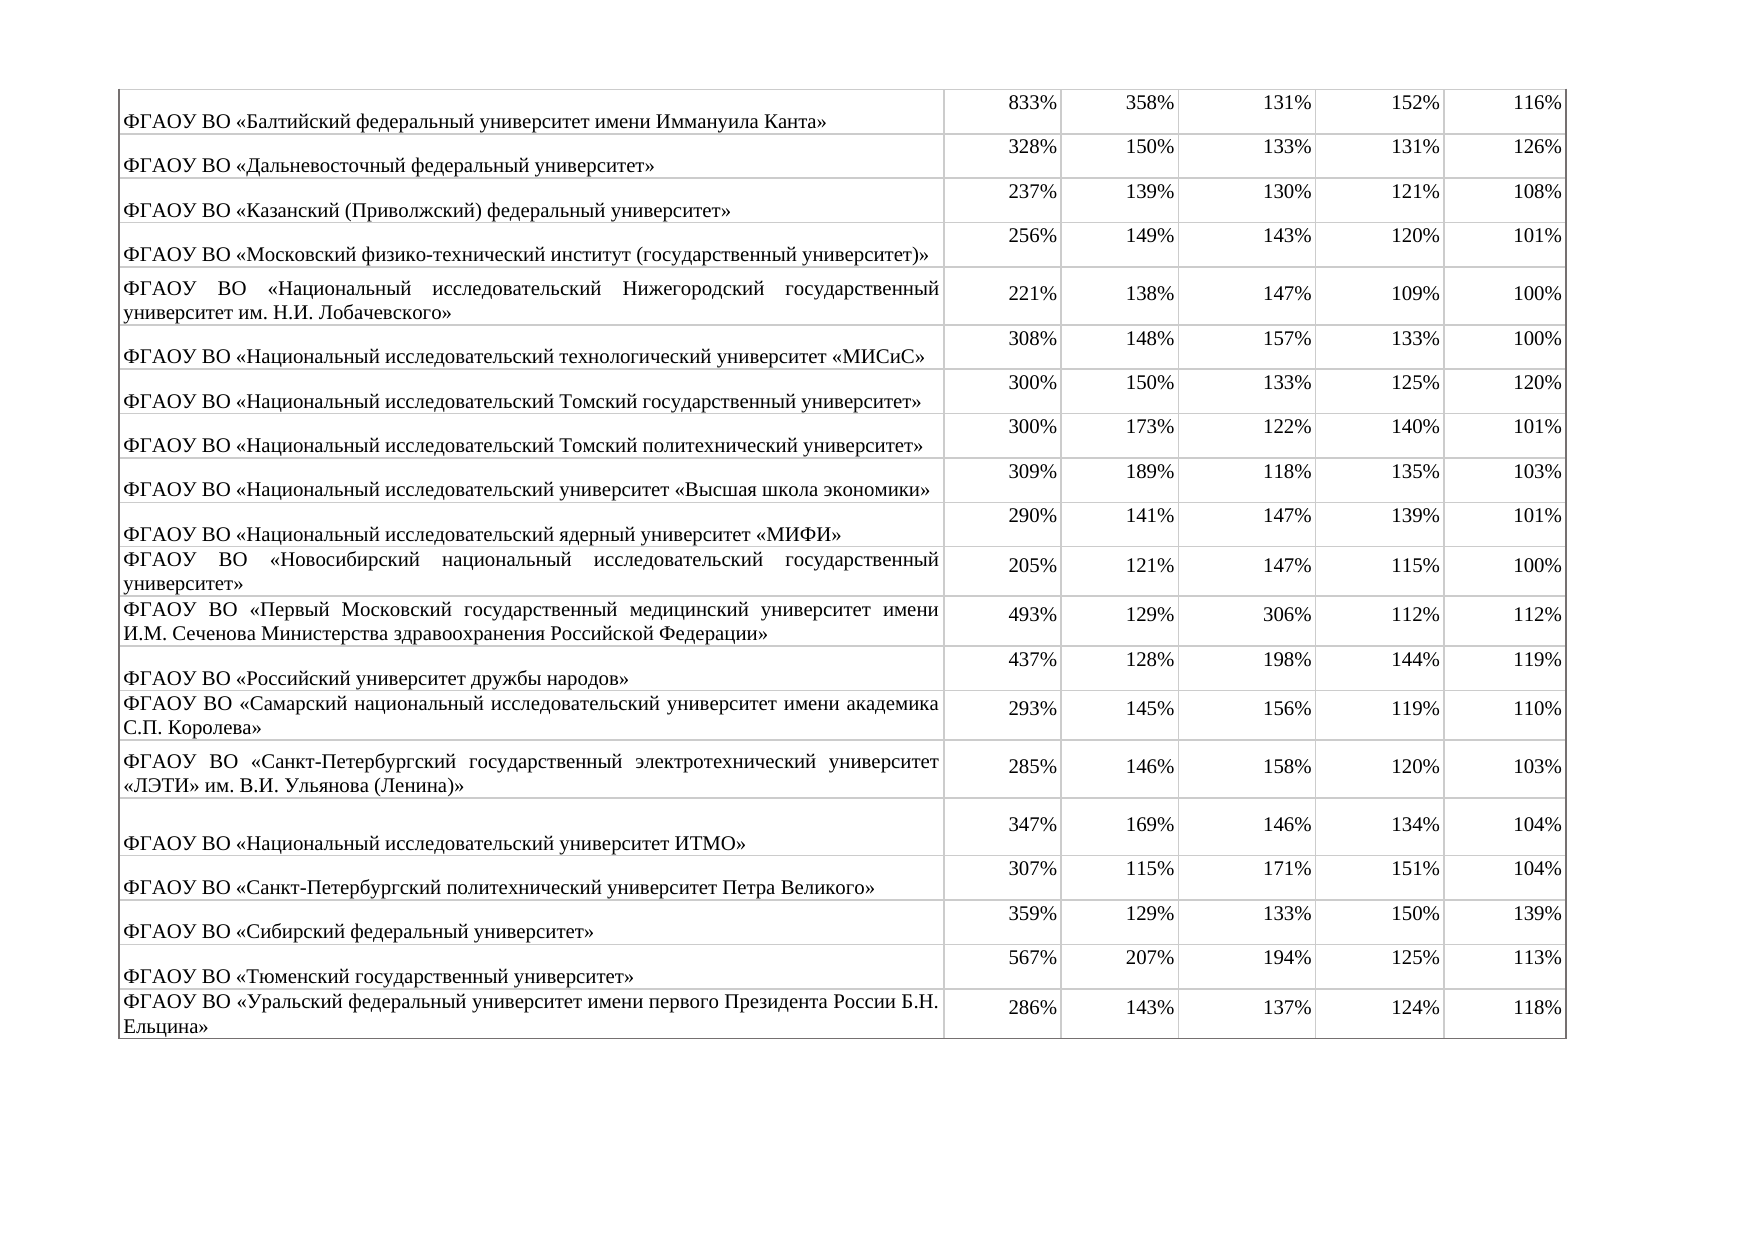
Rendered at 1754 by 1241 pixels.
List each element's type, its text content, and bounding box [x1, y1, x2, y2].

table_cell 171% [1179, 856, 1315, 899]
table_cell 143% [1179, 223, 1315, 266]
table_cell 101% [1445, 503, 1565, 546]
table_cell 125% [1316, 370, 1443, 413]
table_cell 120% [1445, 370, 1565, 413]
table_cell 148% [1062, 326, 1178, 368]
table_cell 173% [1062, 414, 1178, 457]
table_cell 103% [1445, 459, 1565, 501]
table_cell 143% [1062, 990, 1178, 1038]
table_cell ФГАОУ ВО «Новосибирский национальный исследовательский государственный университет» [120, 547, 943, 595]
table_cell 138% [1062, 268, 1178, 324]
table_cell 104% [1445, 799, 1565, 855]
table_cell 150% [1062, 370, 1178, 413]
table_cell 104% [1445, 856, 1565, 899]
table_cell 437% [945, 647, 1060, 689]
table_cell 103% [1445, 741, 1565, 797]
table_cell ФГАОУ ВО «Национальный исследовательский Томский политехнический университет» [120, 414, 943, 457]
table_cell 300% [945, 370, 1060, 413]
table_cell 100% [1445, 326, 1565, 368]
table_cell 124% [1316, 990, 1443, 1038]
table_cell 118% [1179, 459, 1315, 501]
table_cell 135% [1316, 459, 1443, 501]
table_cell 137% [1179, 990, 1315, 1038]
table_cell ФГАОУ ВО «Национальный исследовательский университет ИТМО» [120, 799, 943, 855]
table_cell 121% [1316, 179, 1443, 222]
table_cell 119% [1445, 647, 1565, 689]
table_cell ФГАОУ ВО «Казанский (Приволжский) федеральный университет» [120, 179, 943, 222]
table_cell 128% [1062, 647, 1178, 689]
table_cell 293% [945, 691, 1060, 739]
table_cell 133% [1179, 370, 1315, 413]
table_cell 359% [945, 901, 1060, 943]
table_cell ФГАОУ ВО «Российский университет дружбы народов» [120, 647, 943, 689]
table_cell ФГАОУ ВО «Национальный исследовательский университет «Высшая школа экономики» [120, 459, 943, 501]
table_cell 100% [1445, 547, 1565, 595]
table_cell 833% [945, 90, 1060, 133]
table_cell 130% [1179, 179, 1315, 222]
table_cell 112% [1316, 597, 1443, 645]
table_cell 152% [1316, 90, 1443, 133]
table_cell 237% [945, 179, 1060, 222]
table_cell 493% [945, 597, 1060, 645]
table_cell 119% [1316, 691, 1443, 739]
table_cell 256% [945, 223, 1060, 266]
table_cell 169% [1062, 799, 1178, 855]
table_cell 122% [1179, 414, 1315, 457]
table_cell 147% [1179, 268, 1315, 324]
table_cell 120% [1316, 741, 1443, 797]
table_cell 139% [1445, 901, 1565, 943]
table_cell 139% [1316, 503, 1443, 546]
table_cell 198% [1179, 647, 1315, 689]
table_cell 112% [1445, 597, 1565, 645]
table_cell 133% [1179, 135, 1315, 177]
table_cell 150% [1316, 901, 1443, 943]
table_cell 131% [1179, 90, 1315, 133]
table_cell 290% [945, 503, 1060, 546]
table_cell 194% [1179, 945, 1315, 988]
table_cell 125% [1316, 945, 1443, 988]
table_cell 286% [945, 990, 1060, 1038]
table_cell 308% [945, 326, 1060, 368]
table_cell 116% [1445, 90, 1565, 133]
table_cell 144% [1316, 647, 1443, 689]
table_cell 110% [1445, 691, 1565, 739]
table_cell ФГАОУ ВО «Московский физико-технический институт (государственный университет)» [120, 223, 943, 266]
table_cell 109% [1316, 268, 1443, 324]
table_cell 300% [945, 414, 1060, 457]
table_cell ФГАОУ ВО «Национальный исследовательский Томский государственный университет» [120, 370, 943, 413]
table_cell 121% [1062, 547, 1178, 595]
table_cell 567% [945, 945, 1060, 988]
table_cell ФГАОУ ВО «Первый Московский государственный медицинский университет имени И.М. Сеченова Министерства здравоохранения Российской Федерации» [120, 597, 943, 645]
table_cell ФГАОУ ВО «Дальневосточный федеральный университет» [120, 135, 943, 177]
table_cell 221% [945, 268, 1060, 324]
table_cell 146% [1179, 799, 1315, 855]
table_cell 140% [1316, 414, 1443, 457]
table_cell ФГАОУ ВО «Национальный исследовательский технологический университет «МИСиС» [120, 326, 943, 368]
table_cell 189% [1062, 459, 1178, 501]
table_cell ФГАОУ ВО «Национальный исследовательский Нижегородский государственный университет им. Н.И. Лобачевского» [120, 268, 943, 324]
table_cell 156% [1179, 691, 1315, 739]
table_cell 133% [1179, 901, 1315, 943]
table_cell 120% [1316, 223, 1443, 266]
table_cell 126% [1445, 135, 1565, 177]
table_cell ФГАОУ ВО «Самарский национальный исследовательский университет имени академика С.П. Королева» [120, 691, 943, 739]
table_cell 129% [1062, 901, 1178, 943]
table_cell 100% [1445, 268, 1565, 324]
table_cell 158% [1179, 741, 1315, 797]
table_cell ФГАОУ ВО «Санкт-Петербургский государственный электротехнический университет «ЛЭТИ» им. В.И. Ульянова (Ленина)» [120, 741, 943, 797]
table_cell 151% [1316, 856, 1443, 899]
table_cell 358% [1062, 90, 1178, 133]
table_cell 139% [1062, 179, 1178, 222]
table_cell 347% [945, 799, 1060, 855]
table_cell ФГАОУ ВО «Уральский федеральный университет имени первого Президента России Б.Н. Ельцина» [120, 990, 943, 1038]
table_cell 101% [1445, 223, 1565, 266]
table_cell 133% [1316, 326, 1443, 368]
table_cell ФГАОУ ВО «Национальный исследовательский ядерный университет «МИФИ» [120, 503, 943, 546]
table_cell ФГАОУ ВО «Тюменский государственный университет» [120, 945, 943, 988]
table_cell ФГАОУ ВО «Сибирский федеральный университет» [120, 901, 943, 943]
table_cell 101% [1445, 414, 1565, 457]
table_cell 205% [945, 547, 1060, 595]
table_cell 108% [1445, 179, 1565, 222]
table_cell 141% [1062, 503, 1178, 546]
table_cell ФГАОУ ВО «Санкт-Петербургский политехнический университет Петра Великого» [120, 856, 943, 899]
table_cell 134% [1316, 799, 1443, 855]
table_cell 145% [1062, 691, 1178, 739]
table_cell 147% [1179, 547, 1315, 595]
table_cell 157% [1179, 326, 1315, 368]
table_cell 113% [1445, 945, 1565, 988]
table_cell 306% [1179, 597, 1315, 645]
table_cell 131% [1316, 135, 1443, 177]
table_cell 118% [1445, 990, 1565, 1038]
table_cell 150% [1062, 135, 1178, 177]
table_cell 149% [1062, 223, 1178, 266]
table_cell 146% [1062, 741, 1178, 797]
table_cell 328% [945, 135, 1060, 177]
table_cell 207% [1062, 945, 1178, 988]
table_cell 307% [945, 856, 1060, 899]
table_cell 147% [1179, 503, 1315, 546]
table_cell ФГАОУ ВО «Балтийский федеральный университет имени Иммануила Канта» [120, 90, 943, 133]
table_cell 309% [945, 459, 1060, 501]
table_cell 115% [1062, 856, 1178, 899]
table_cell 115% [1316, 547, 1443, 595]
table_cell 285% [945, 741, 1060, 797]
table_cell 129% [1062, 597, 1178, 645]
